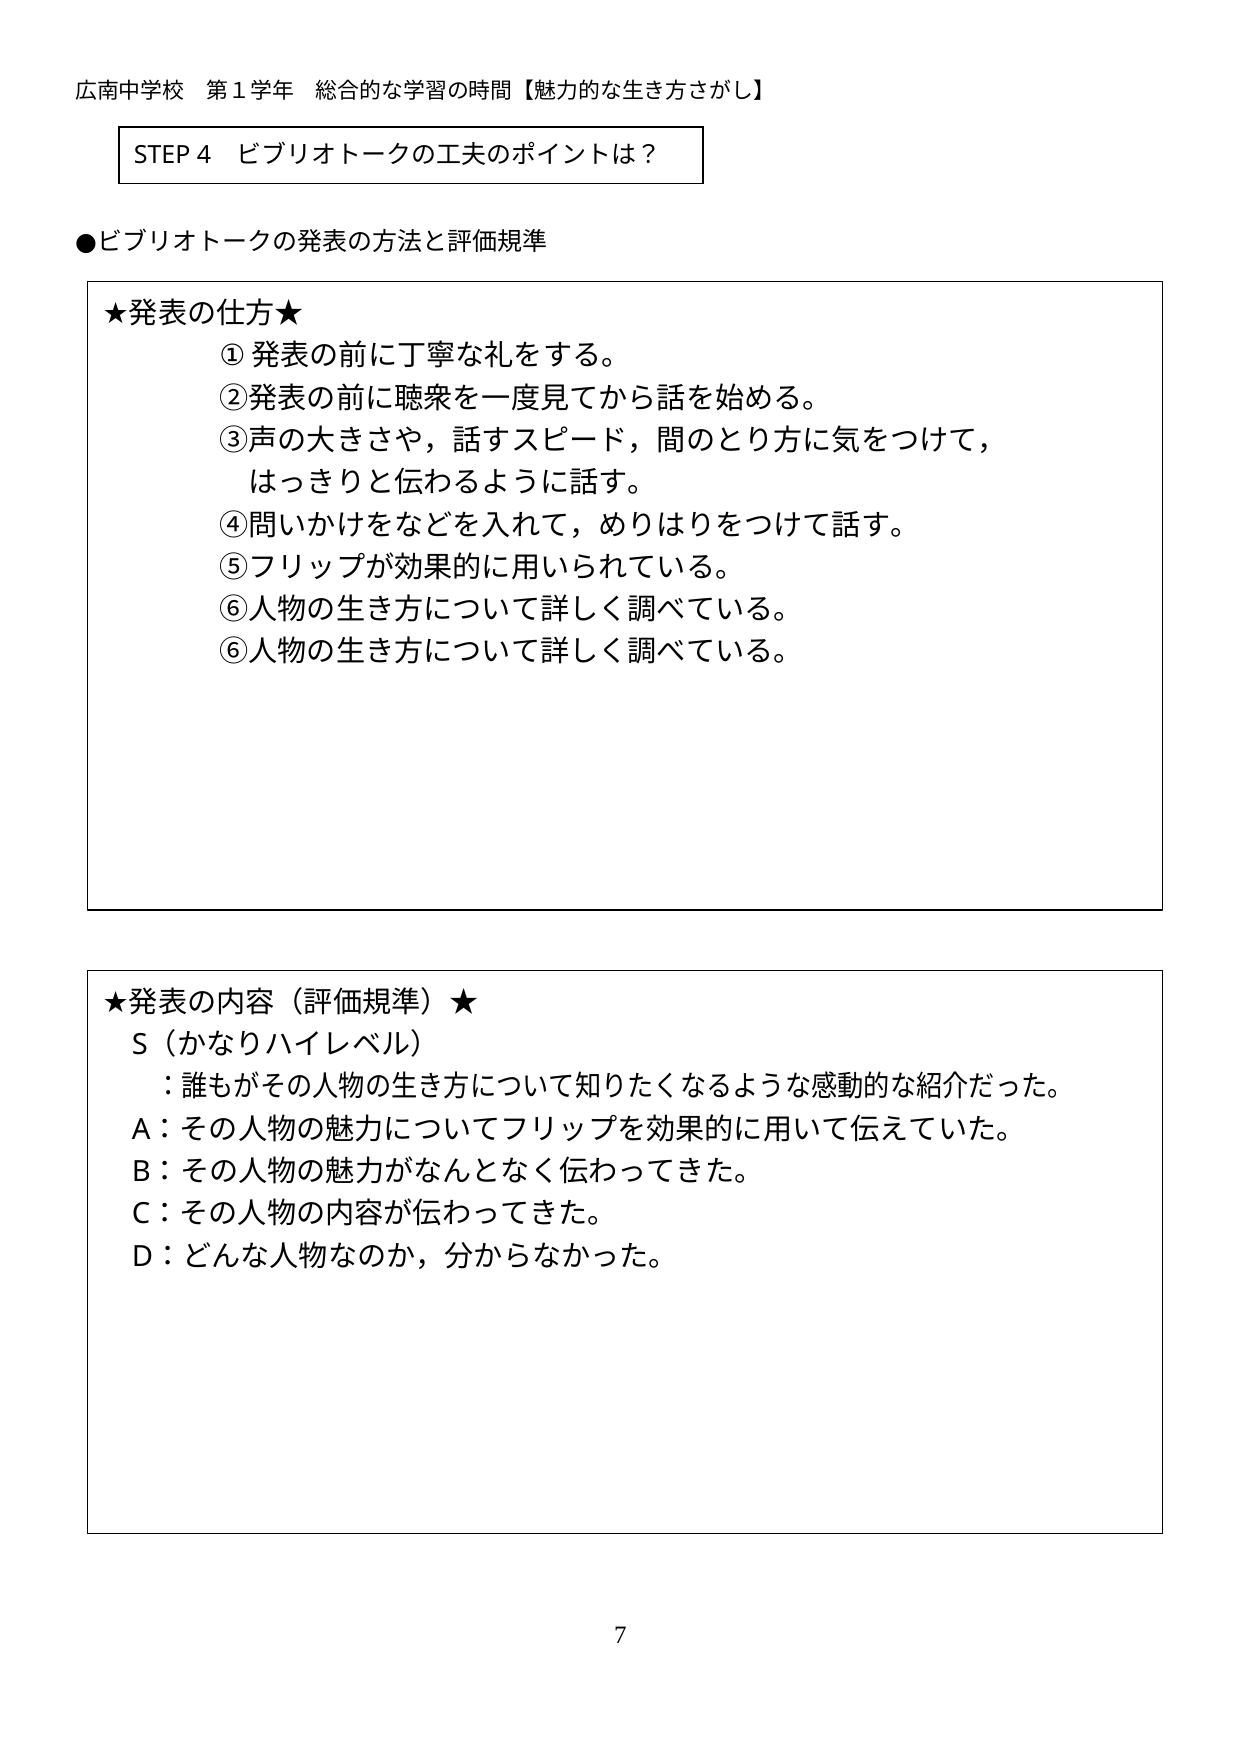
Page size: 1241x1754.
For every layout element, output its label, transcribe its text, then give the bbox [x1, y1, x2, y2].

text ●ビブリオトークの発表の方法と評価規準 [75, 221, 1165, 258]
text 広南中学校 第１学年 総合的な学習の時間【魅力的な生き方さがし】 [75, 71, 1165, 108]
